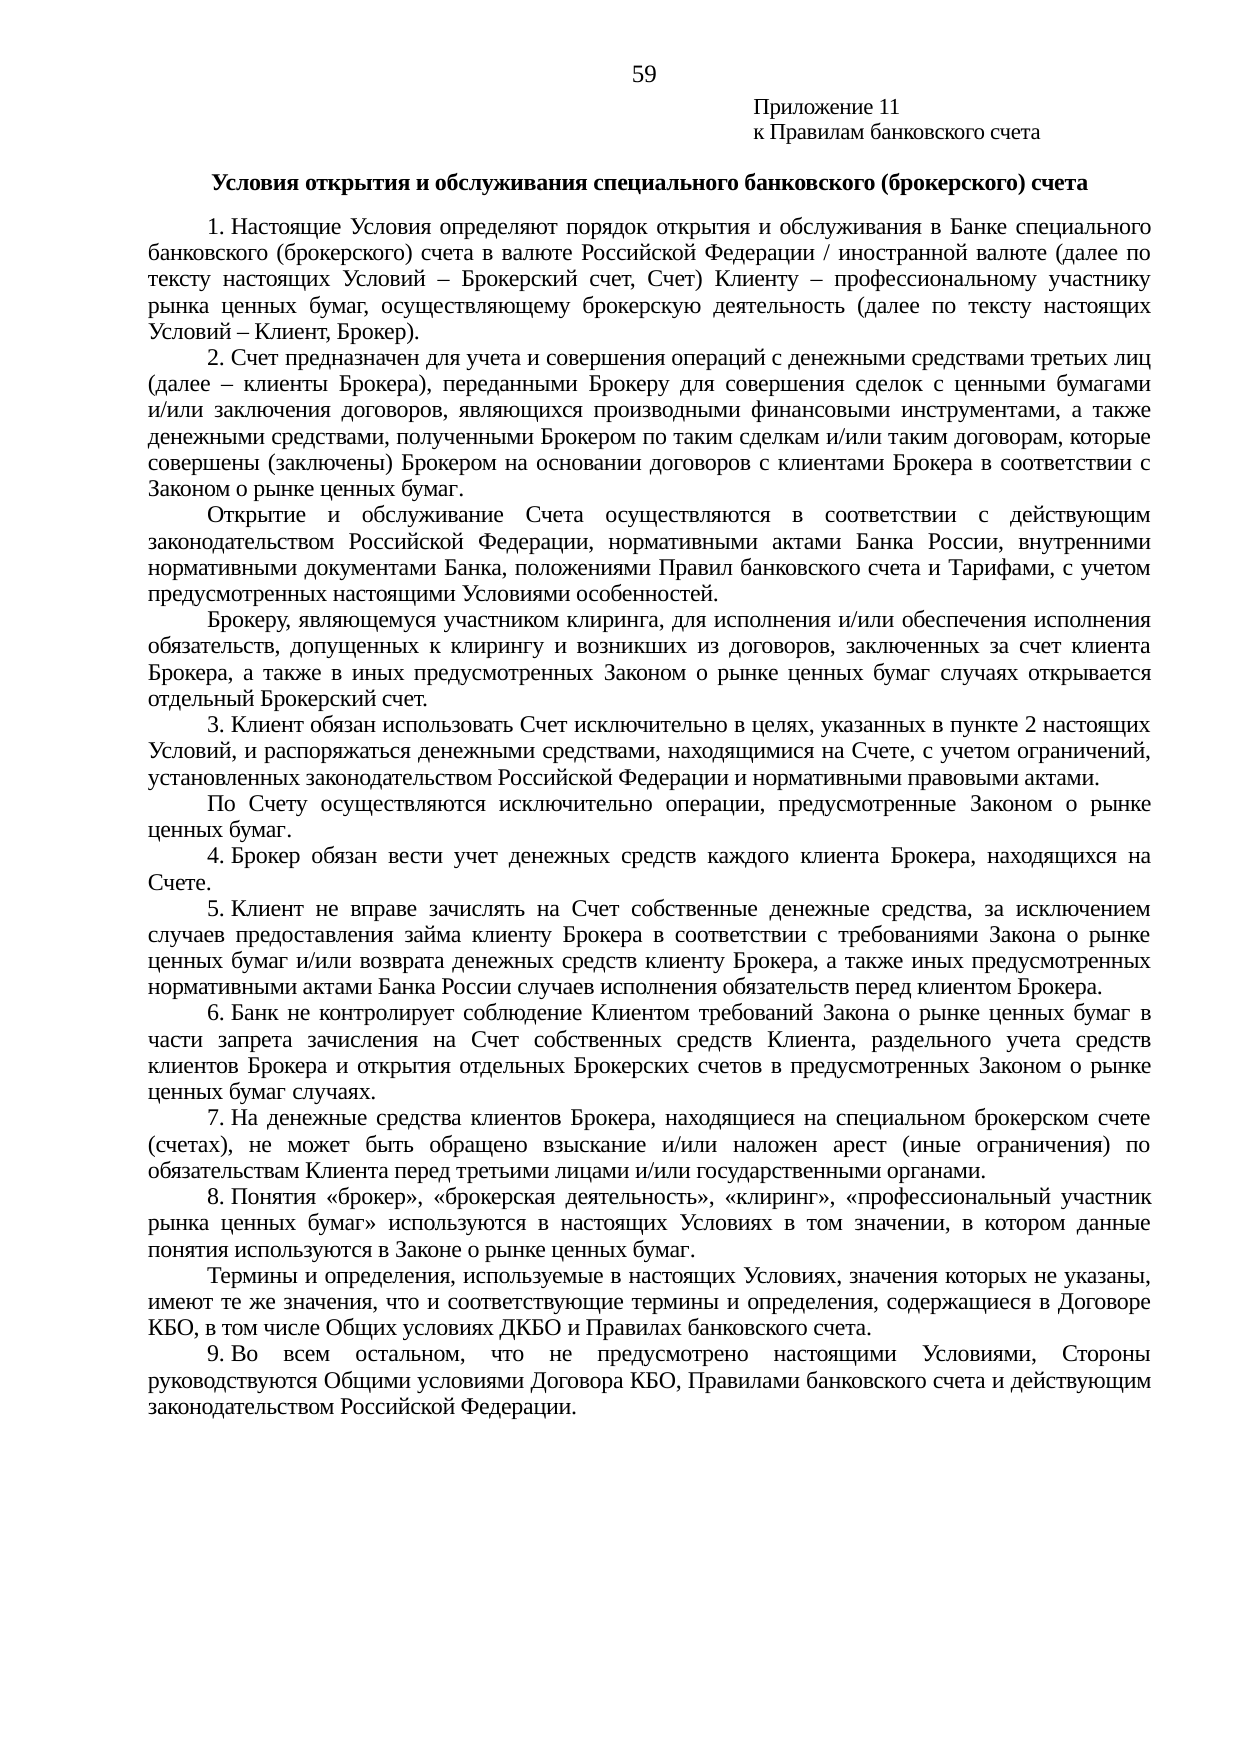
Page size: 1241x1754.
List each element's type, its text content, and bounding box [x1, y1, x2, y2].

subtitle Условия открытия и обслуживания специального банковского (брокерского) счета [148, 169, 1152, 195]
list 9. Во всем остальном, что не предусмотрено настоящими Условиями, Стороны руководствуются Общими условиями Договора КБО, Правилами банковского счета и действующим законодательством Российской Федерации. [148, 1341, 1152, 1419]
text 3. Клиент обязан использовать Счет исключительно в целях, указанных в пункте 2 настоящих Условий, и распоряжаться денежными средствами, находящимися на Счете, с учетом ограничений, установленных законодательством Российской Федерации и нормативными правовыми актами. [148, 712, 1152, 790]
list 1. Настоящие Условия определяют порядок открытия и обслуживания в Банке специального банковского (брокерского) счета в валюте Российской Федерации / иностранной валюте (далее по тексту настоящих Условий – Брокерский счет, Счет) Клиенту – профессиональному участнику рынка ценных бумаг, осуществляющему брокерскую деятельность (далее по тексту настоящих Условий – Клиент, Брокер). [148, 213, 1152, 344]
text 7. На денежные средства клиентов Брокера, находящиеся на специальном брокерском счете (счетах), не может быть обращено взыскание и/или наложен арест (иные ограничения) по обязательствам Клиента перед третьими лицами и/или государственными органами. [148, 1105, 1152, 1183]
text Открытие и обслуживание Счета осуществляются в соответствии с действующим законодательством Российской Федерации, нормативными актами Банка России, внутренними нормативными документами Банка, положениями Правил банковского счета и Тарифами, с учетом предусмотренных настоящими Условиями особенностей. [148, 502, 1152, 607]
text 5. Клиент не вправе зачислять на Счет собственные денежные средства, за исключением случаев предоставления займа клиенту Брокера в соответствии с требованиями Закона о рынке ценных бумаг и/или возврата денежных средств клиенту Брокера, а также иных предусмотренных нормативными актами Банка России случаев исполнения обязательств перед клиентом Брокера. [148, 895, 1152, 1000]
list 2. Счет предназначен для учета и совершения операций с денежными средствами третьих лиц (далее – клиенты Брокера), переданными Брокеру для совершения сделок с ценными бумагами и/или заключения договоров, являющихся производными финансовыми инструментами, а также денежными средствами, полученными Брокером по таким сделкам и/или таким договорам, которые совершены (заключены) Брокером на основании договоров с клиентами Брокера в соответствии с Законом о рынке ценных бумаг. [148, 344, 1152, 502]
subtitle Приложение 11 [753, 94, 1152, 119]
text 4. Брокер обязан вести учет денежных средств каждого клиента Брокера, находящихся на Счете. [148, 843, 1152, 895]
text По Счету осуществляются исключительно операции, предусмотренные Законом о рынке ценных бумаг. [148, 790, 1152, 843]
text к Правилам банковского счета [753, 119, 1152, 144]
text Брокеру, являющемуся участником клиринга, для исполнения и/или обеспечения исполнения обязательств, допущенных к клирингу и возникших из договоров, заключенных за счет клиента Брокера, а также в иных предусмотренных Законом о рынке ценных бумаг случаях открывается отдельный Брокерский счет. [148, 607, 1152, 712]
text 8. Понятия «брокер», «брокерская деятельность», «клиринг», «профессиональный участник рынка ценных бумаг» используются в настоящих Условиях в том значении, в котором данные понятия используются в Законе о рынке ценных бумаг. [148, 1183, 1152, 1262]
text 6. Банк не контролирует соблюдение Клиентом требований Закона о рынке ценных бумаг в части запрета зачисления на Счет собственных средств Клиента, раздельного учета средств клиентов Брокера и открытия отдельных Брокерских счетов в предусмотренных Законом о рынке ценных бумаг случаях. [148, 1000, 1152, 1105]
text Термины и определения, используемые в настоящих Условиях, значения которых не указаны, имеют те же значения, что и соответствующие термины и определения, содержащиеся в Договоре КБО, в том числе Общих условиях ДКБО и Правилах банковского счета. [148, 1262, 1152, 1341]
